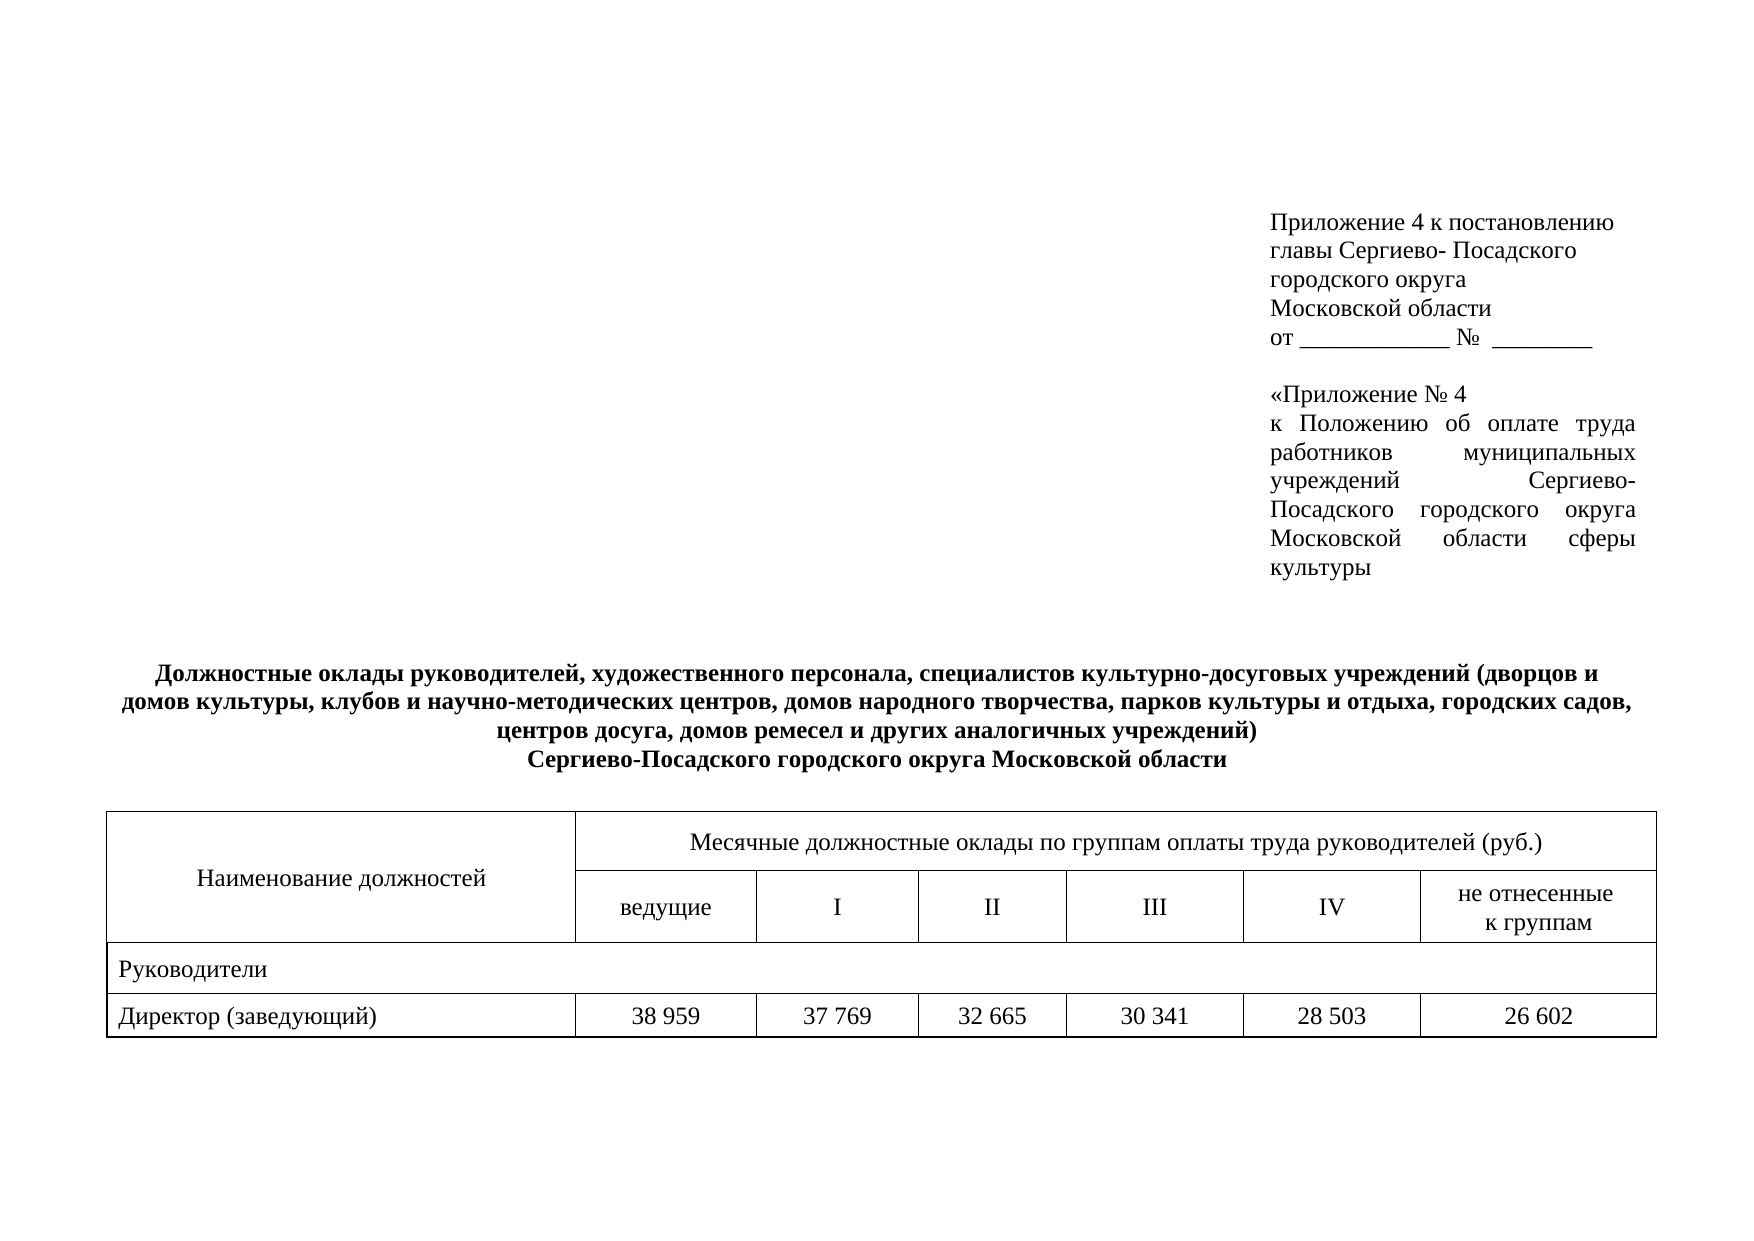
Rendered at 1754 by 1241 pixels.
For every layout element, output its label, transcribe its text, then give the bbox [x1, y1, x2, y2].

text Должностные оклады руководителей, художественного персонала, специалистов культурно-досуговых учреждений (дворцов и домов культуры, клубов и научно-методических центров, домов народного творчества, парков культуры и отдыха, городских садов, [118, 658, 1636, 715]
table_cell Директор (заведующий) [108, 994, 575, 1036]
text Московской области [1270, 293, 1636, 322]
text Сергиево-Посадского городского округа Московской области [118, 744, 1636, 773]
table_cell IV [1244, 871, 1420, 942]
text «Приложение № 4 [1270, 379, 1636, 408]
table_cell ведущие [576, 871, 756, 942]
table_cell 37 769 [757, 994, 918, 1036]
table_header Наименование должностей [107, 812, 575, 942]
table_cell 28 503 [1244, 994, 1420, 1036]
table_cell 30 341 [1067, 994, 1243, 1036]
text Приложение 4 к постановлению главы Сергиево- Посадского городского округа [1270, 207, 1636, 293]
table_cell I [757, 871, 918, 942]
table_cell III [1067, 871, 1243, 942]
table_cell II [919, 871, 1066, 942]
text к Положению об оплате труда работников муниципальных учреждений Сергиево-Посадского городского округа Московской области сферы культуры [1270, 408, 1636, 581]
text от ____________ № ________ [1270, 322, 1636, 351]
table_cell не отнесенные к группам [1421, 871, 1656, 942]
table_cell 26 602 [1421, 994, 1656, 1036]
table_cell 38 959 [576, 994, 756, 1036]
table_cell Руководители [108, 943, 1656, 993]
table_cell 32 665 [919, 994, 1066, 1036]
text центров досуга, домов ремесел и других аналогичных учреждений) [118, 715, 1636, 744]
table_header Месячные должностные оклады по группам оплаты труда руководителей (руб.) [576, 812, 1656, 870]
